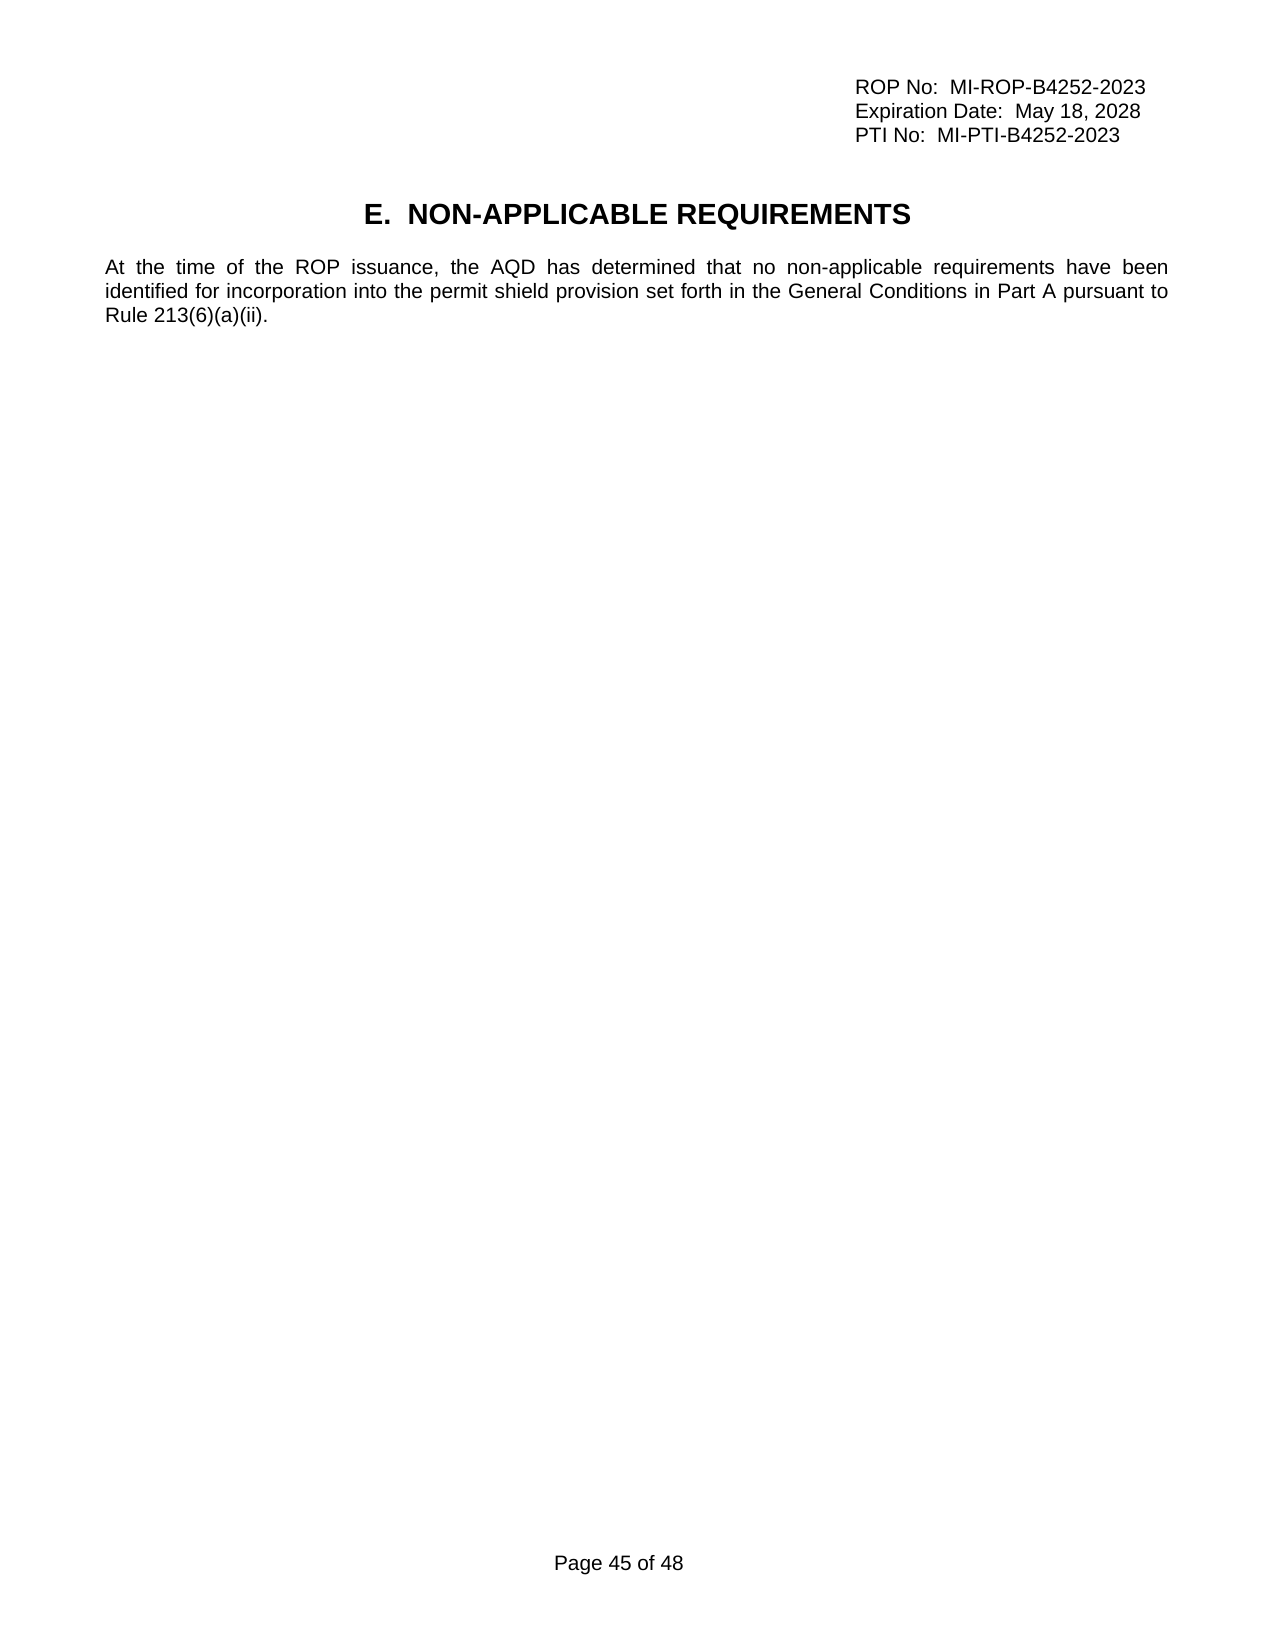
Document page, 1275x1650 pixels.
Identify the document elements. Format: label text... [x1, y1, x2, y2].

subtitle E. NON-APPLICABLE REQUIREMENTS [105, 197, 1170, 231]
text At the time of the ROP issuance, the AQD has determined that no non-applicable requirements have been identified for incorporation into the permit shield provision set forth in the General Conditions in Part A pursuant to Rule 213(6)(a)(ii). [105, 255, 1170, 327]
